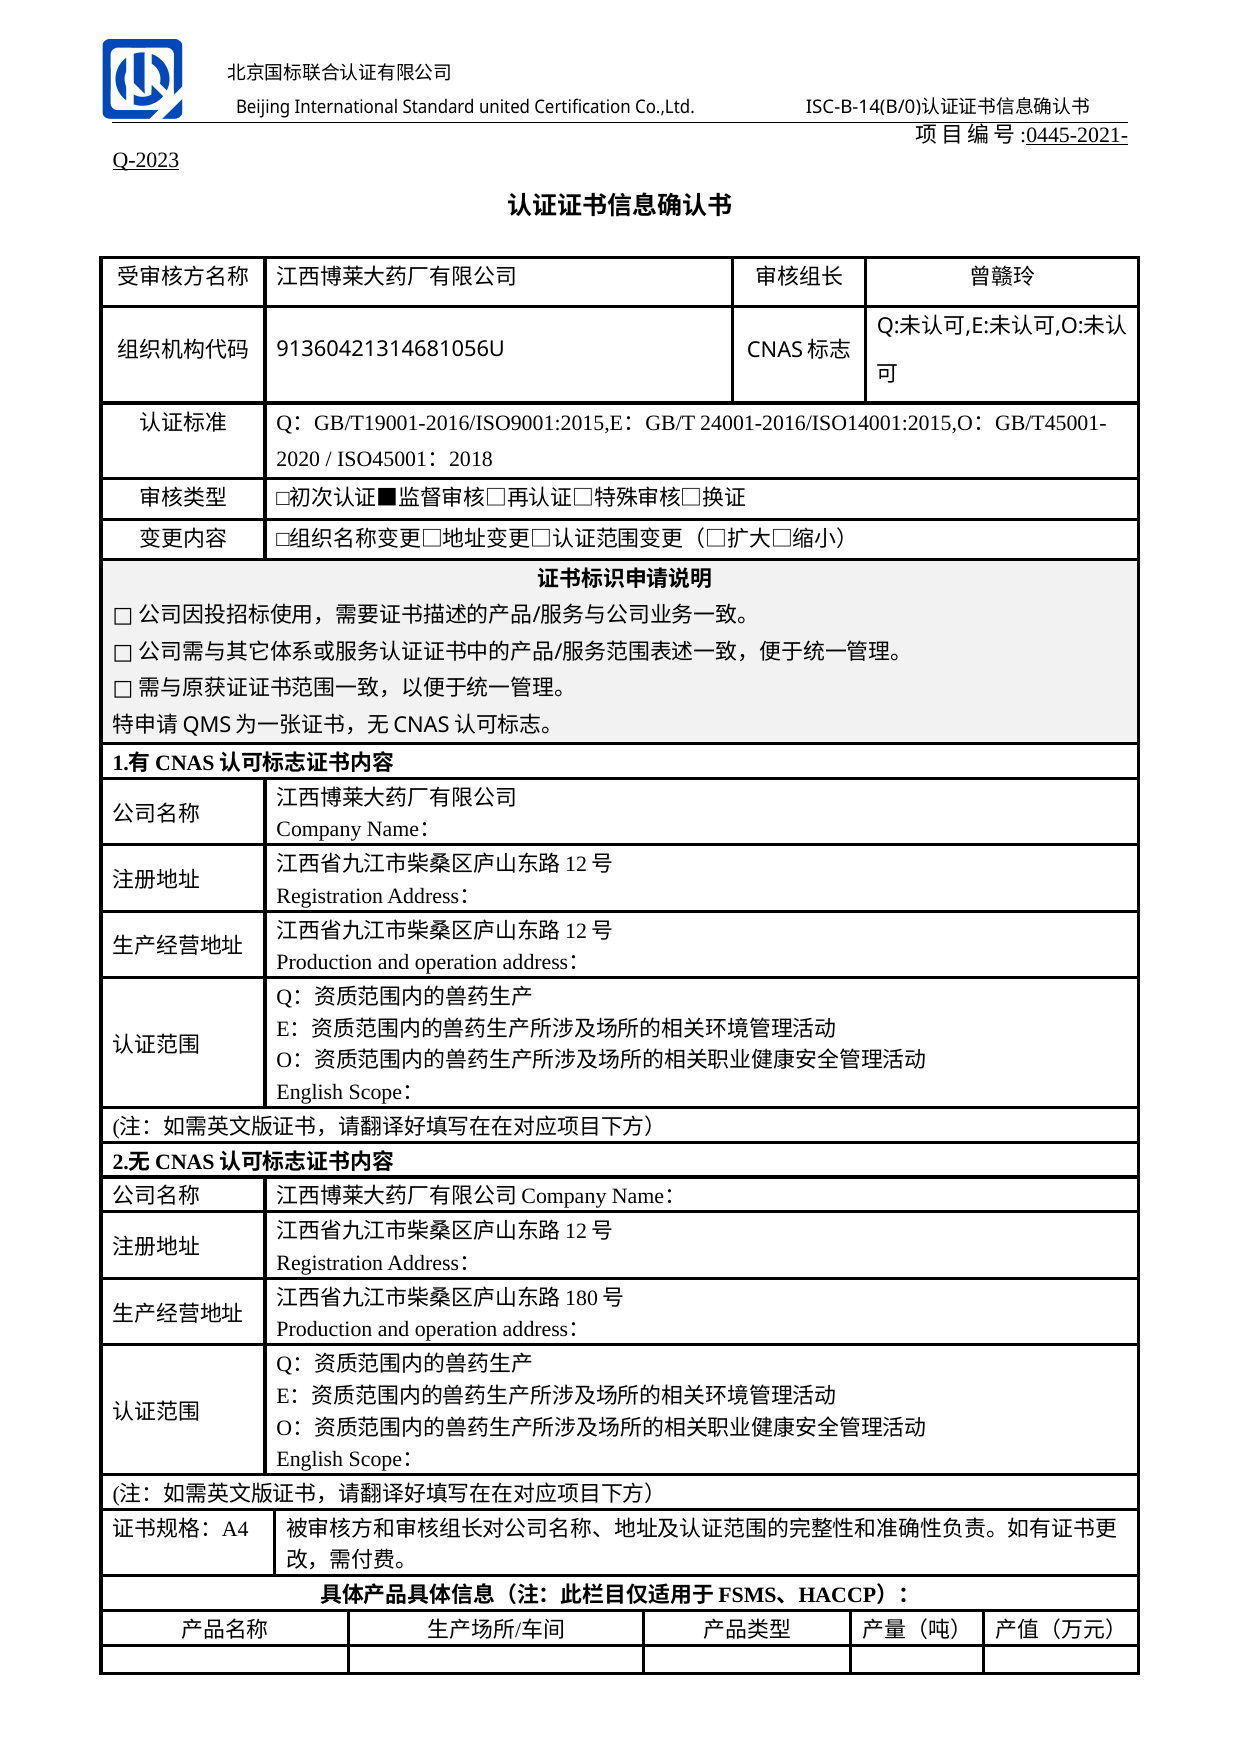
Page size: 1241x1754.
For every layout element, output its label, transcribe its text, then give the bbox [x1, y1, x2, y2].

table_cell 证书标识申请说明 □ 公司因投招标使用，需要证书描述的产品/服务与公司业务一致。 □ 公司需与其它体系或服务认证证书中的产品/服务范围表述一致，便于统一管理。 □ 需与原获证证书范围一致，以便于统一管理。 特申请QMS为一张证书，无CNAS认可标志。 [103, 561, 1137, 742]
table_cell 江西省九江市柴桑区庐山东路12号 Registration Address： [267, 1213, 1137, 1277]
table_cell 生产经营地址 [103, 913, 263, 976]
picture [102, 39, 183, 119]
table_cell 认证范围 [103, 1346, 263, 1473]
table_cell 具体产品具体信息（注：此栏目仅适用于FSMS、HACCP）： [103, 1577, 1137, 1609]
table_cell 被审核方和审核组长对公司名称、地址及认证范围的完整性和准确性负责。如有证书更改，需付费。 [276, 1511, 1137, 1574]
table_cell 组织机构代码 [103, 308, 263, 401]
table_cell 认证范围 [103, 979, 263, 1106]
text 项目编号:0445-2021-Q-2023 [112, 123, 1128, 173]
table_cell Q:未认可,E:未认可,O:未认可 [867, 308, 1137, 401]
table_cell [985, 1647, 1137, 1672]
table_cell 江西博莱大药厂有限公司Company Name： [267, 1179, 1137, 1210]
table_header 审核组长 [734, 259, 864, 305]
table_cell 2.无CNAS认可标志证书内容 [103, 1144, 1137, 1175]
text 认证证书信息确认书 [112, 185, 1128, 222]
table_cell 注册地址 [103, 1213, 263, 1277]
table_cell 审核类型 [103, 480, 263, 517]
table_cell 江西省九江市柴桑区庐山东路12号 Production and operation address： [267, 913, 1137, 976]
table_cell [103, 1647, 347, 1672]
table_cell 江西省九江市柴桑区庐山东路12号 Registration Address： [267, 846, 1137, 909]
table_cell Q：资质范围内的兽药生产 E：资质范围内的兽药生产所涉及场所的相关环境管理活动 O：资质范围内的兽药生产所涉及场所的相关职业健康安全管理活动 English Scope： [267, 1346, 1137, 1473]
table_cell 产值（万元） [985, 1612, 1137, 1644]
table_cell 江西省九江市柴桑区庐山东路180号 Production and operation address： [267, 1280, 1137, 1343]
table_cell 91360421314681056U [267, 308, 731, 401]
table_cell (注：如需英文版证书，请翻译好填写在在对应项目下方） [103, 1476, 1137, 1508]
table_header 曾赣玲 [867, 259, 1137, 305]
table_cell 公司名称 [103, 780, 263, 843]
table_cell 变更内容 [103, 521, 263, 558]
table_cell 公司名称 [103, 1179, 263, 1210]
table_cell 产品名称 [103, 1612, 347, 1644]
table_cell 生产场所/车间 [350, 1612, 642, 1644]
table_header 受审核方名称 [103, 259, 263, 305]
table_cell 生产经营地址 [103, 1280, 263, 1343]
table_cell [645, 1647, 849, 1672]
table_cell Q：资质范围内的兽药生产 E：资质范围内的兽药生产所涉及场所的相关环境管理活动 O：资质范围内的兽药生产所涉及场所的相关职业健康安全管理活动 English Scope： [267, 979, 1137, 1106]
table_cell Q：GB/T19001-2016/ISO9001:2015,E：GB/T 24001-2016/ISO14001:2015,O：GB/T45001-2020 / ISO45001：2018 [267, 405, 1137, 477]
table_header 江西博莱大药厂有限公司 [267, 259, 731, 305]
table_cell [852, 1647, 982, 1672]
table_cell 江西博莱大药厂有限公司 Company Name： [267, 780, 1137, 843]
table_cell 产量（吨） [852, 1612, 982, 1644]
table_cell (注：如需英文版证书，请翻译好填写在在对应项目下方） [103, 1109, 1137, 1141]
table_cell □初次认证■监督审核□再认证□特殊审核□换证 [267, 480, 1137, 517]
table_cell 证书规格：A4 [103, 1511, 273, 1574]
table_cell 认证标准 [103, 405, 263, 477]
table_cell 产品类型 [645, 1612, 849, 1644]
table_cell 注册地址 [103, 846, 263, 909]
table_cell 1.有CNAS认可标志证书内容 [103, 745, 1137, 777]
table_cell □组织名称变更□地址变更□认证范围变更（□扩大□缩小） [267, 521, 1137, 558]
table_cell [350, 1647, 642, 1672]
table_cell CNAS标志 [734, 308, 864, 401]
